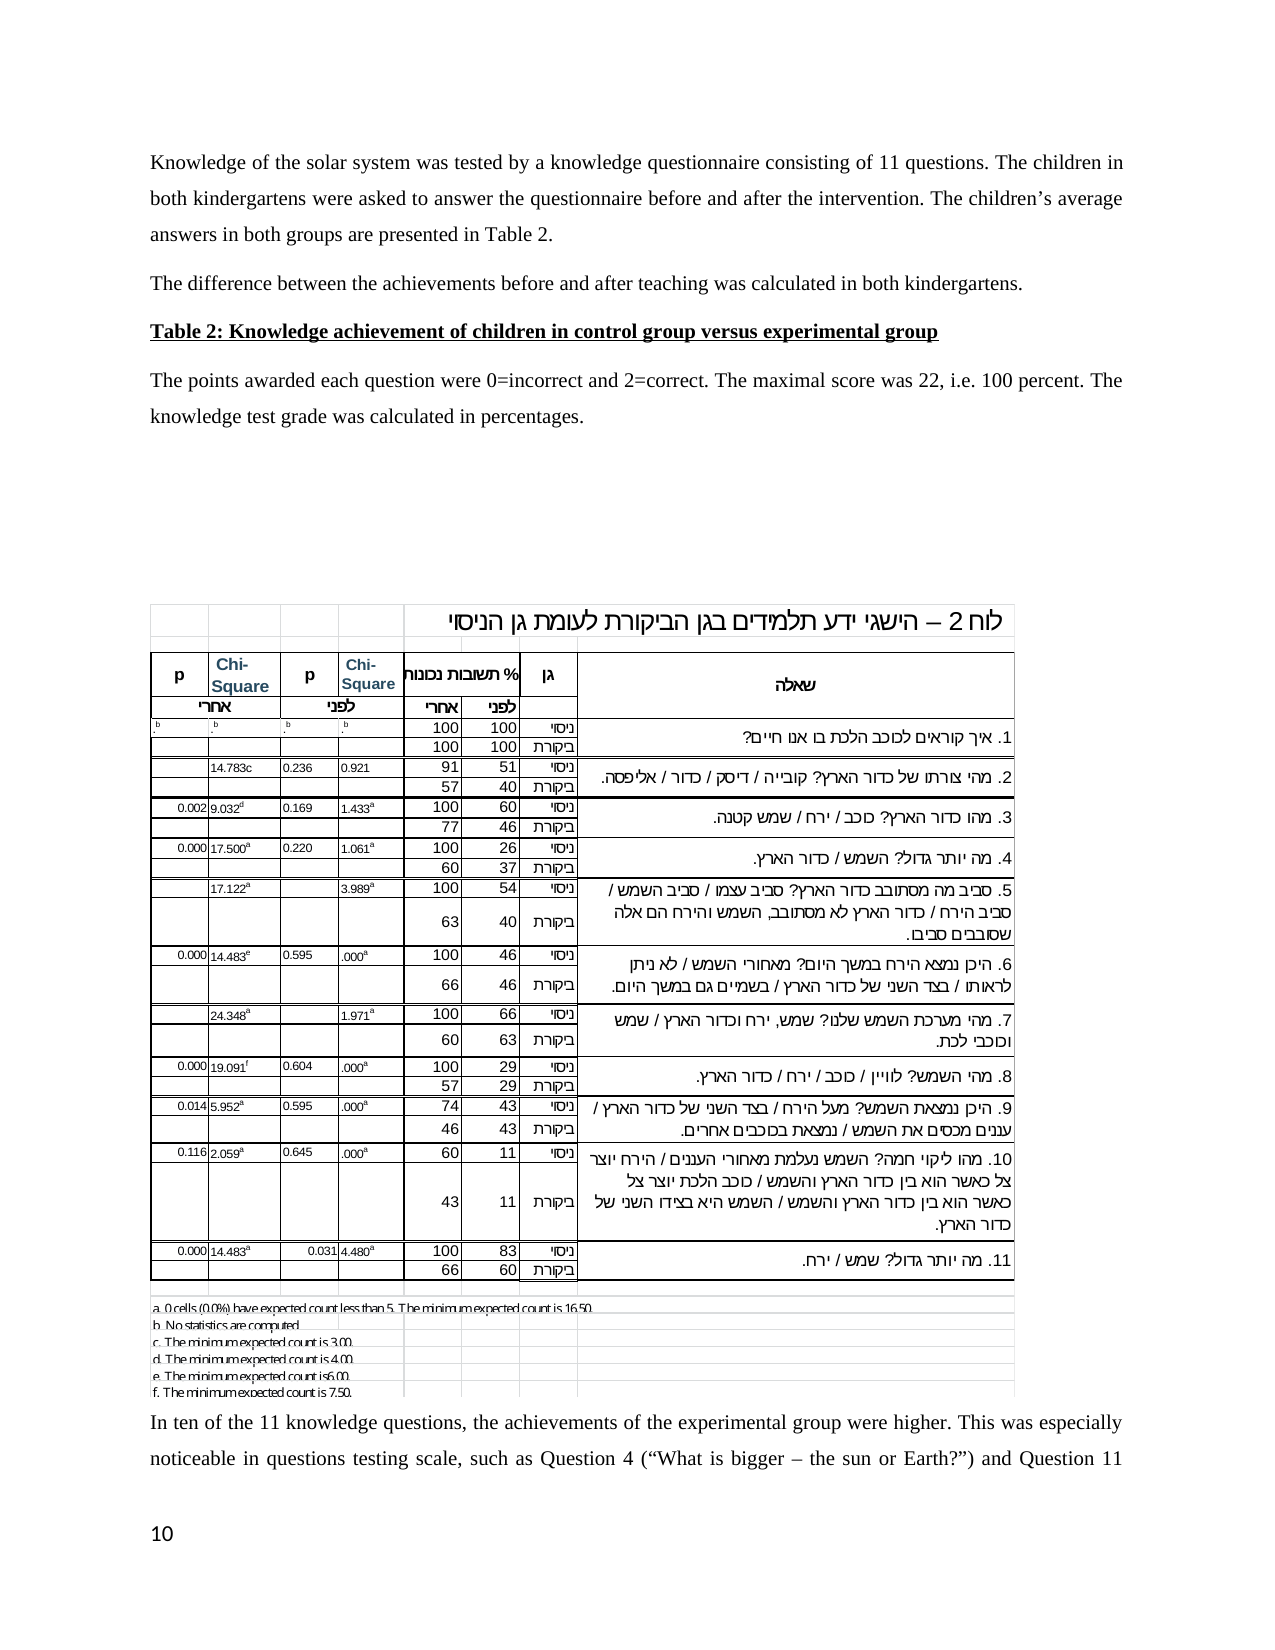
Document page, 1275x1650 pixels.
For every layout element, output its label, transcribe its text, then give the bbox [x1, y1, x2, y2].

text Knowledge of the solar system was tested by a knowledge questionnaire consisting of 11 questions. The children in both kindergartens were asked to answer the questionnaire before and after the intervention. The children’s average answers in both groups are presented in Table 2. [150, 150, 1125, 246]
text The points awarded each question were 0=incorrect and 2=correct. The maximal score was 22, i.e. 100 percent. The knowledge test grade was calculated in percentages. [150, 368, 1125, 428]
text The difference between the achievements before and after teaching was calculated in both kindergartens. [150, 271, 1125, 295]
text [150, 1410, 1125, 1470]
text Table 2: Knowledge achievement of children in control group versus experimental group [150, 319, 1125, 343]
